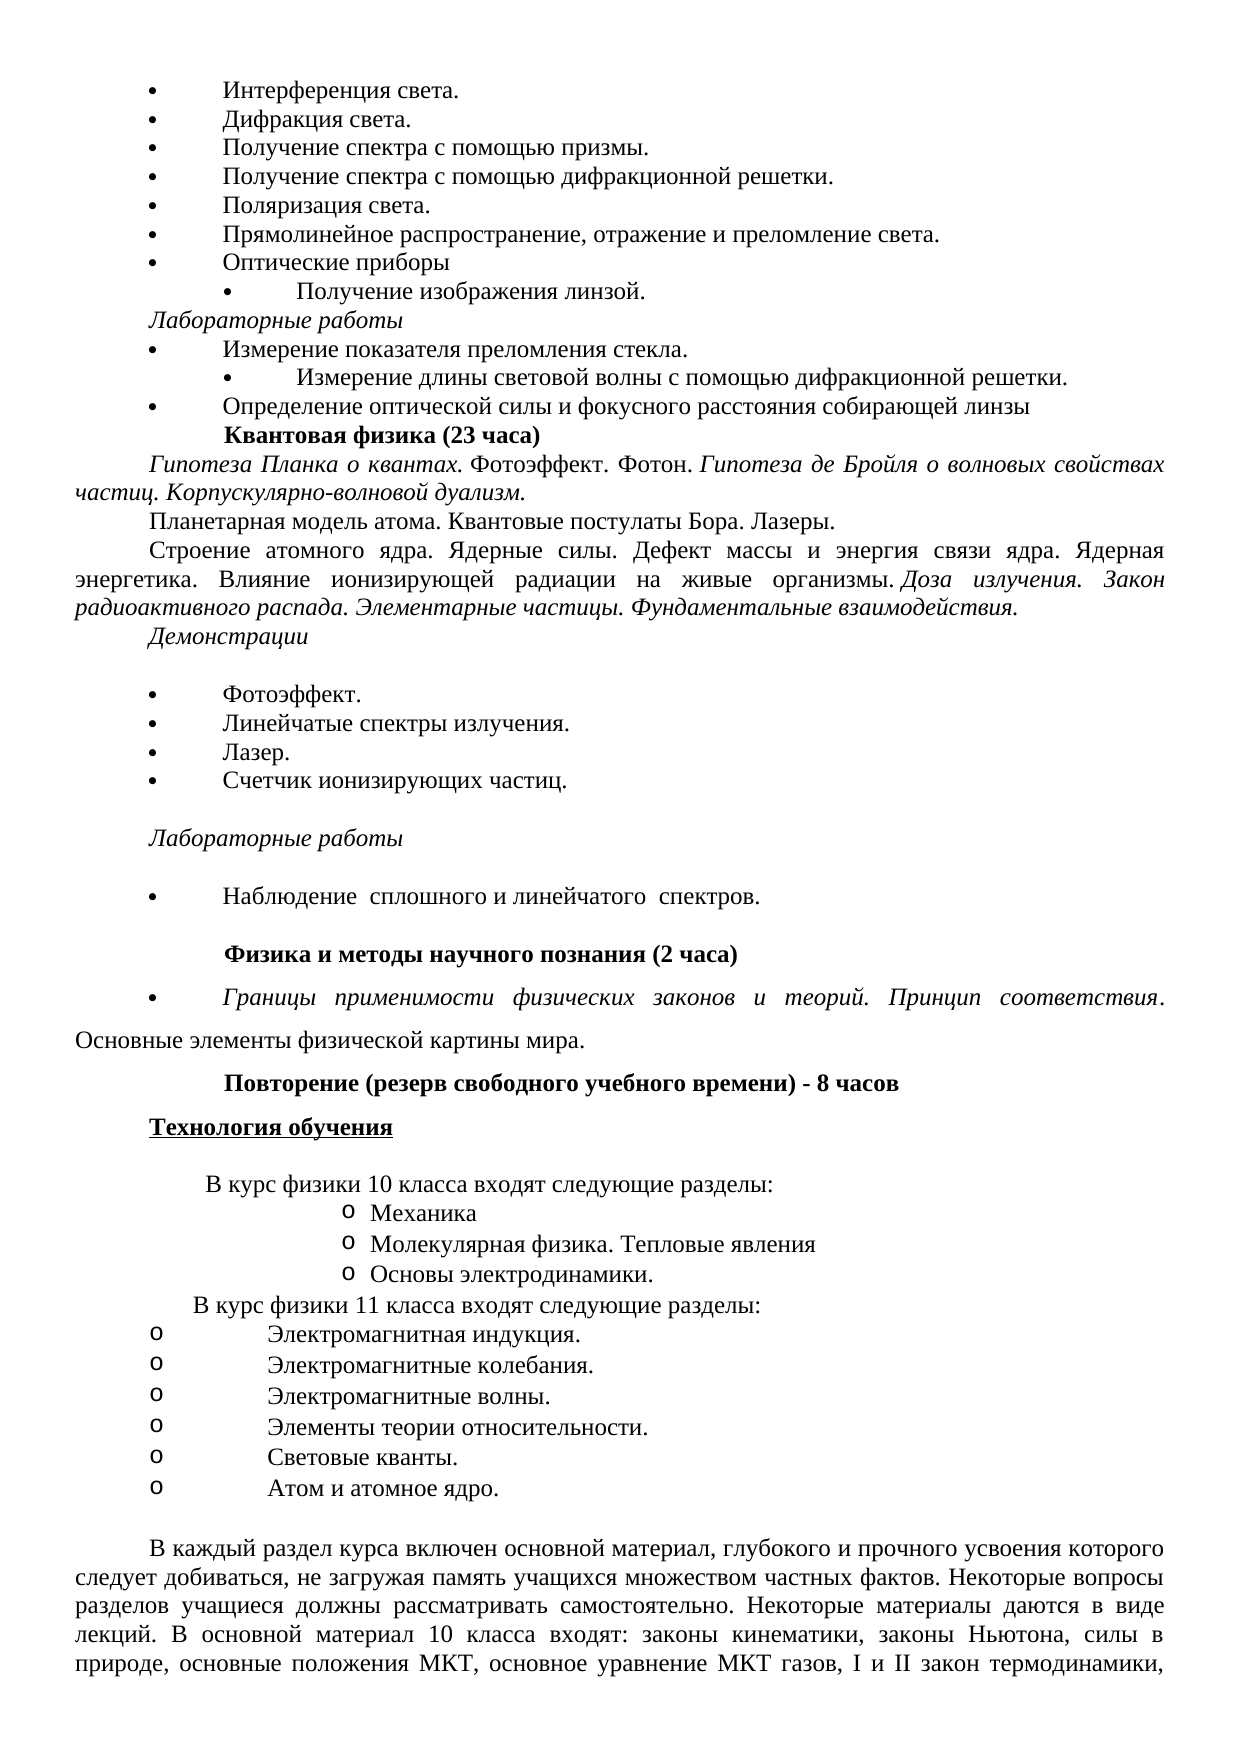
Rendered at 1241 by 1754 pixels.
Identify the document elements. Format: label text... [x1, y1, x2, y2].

list Поляризация света. [75, 190, 1165, 219]
list Измерение показателя преломления стекла. [75, 334, 1165, 362]
list Элементы теории относительности. [75, 1412, 1165, 1442]
list Световые кванты. [75, 1442, 1165, 1473]
list Линейчатые спектры излучения. [75, 708, 1165, 737]
text Строение атомного ядра. Ядерные силы. Дефект массы и энергия связи ядра. Ядерная энергетика. Влияние ионизирующей радиации на живые организмы. Доза излучения. Закон радиоактивного распада. Элементарные частицы. Фундаментальные взаимодействия. [75, 535, 1165, 621]
list Получение спектра с помощью призмы. [75, 132, 1165, 161]
list Электромагнитные колебания. [75, 1350, 1165, 1381]
list Лазер. [75, 737, 1165, 765]
list Наблюдение сплошного и линейчатого спектров. [75, 881, 1165, 910]
text Гипотеза Планка о квантах. Фотоэффект. Фотон. Гипотеза де Бройля о волновых свойствах частиц. Корпускулярно-волновой дуализм. [75, 449, 1165, 506]
text Лабораторные работы [75, 823, 1165, 852]
list Прямолинейное распространение, отражение и преломление света. [75, 219, 1165, 247]
list Интерференция света. [75, 75, 1165, 104]
text Квантовая физика (23 часа) [150, 420, 1165, 449]
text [75, 1533, 1165, 1677]
list Фотоэффект. [75, 679, 1165, 708]
list Измерение длины световой волны с помощью дифракционной решетки. [150, 362, 1165, 391]
list Механика [267, 1198, 1165, 1229]
list Счетчик ионизирующих частиц. [75, 765, 1165, 794]
list Электромагнитная индукция. [75, 1319, 1165, 1350]
text Демонстрации [75, 621, 1165, 650]
text Планетарная модель атома. Квантовые постулаты Бора. Лазеры. [75, 506, 1165, 535]
list Основы электродинамики. [267, 1259, 1165, 1290]
list Получение спектра с помощью дифракционной решетки. [75, 161, 1165, 190]
text В курс физики 10 класса входят следующие разделы: [75, 1169, 1165, 1198]
list Молекулярная физика. Тепловые явления [267, 1229, 1165, 1259]
list Получение изображения линзой. [150, 276, 1165, 305]
text Физика и методы научного познания (2 часа) [150, 939, 1165, 968]
text Технология обучения [75, 1112, 1165, 1140]
text Лабораторные работы [75, 305, 1165, 334]
list Дифракция света. [75, 104, 1165, 132]
list Атом и атомное ядро. [75, 1473, 1165, 1504]
list Границы применимости физических законов и теорий. Принцип соответствия. Основные элементы физической картины мира. [75, 982, 1165, 1054]
list Электромагнитные волны. [75, 1381, 1165, 1412]
text Повторение (резерв свободного учебного времени) - 8 часов [150, 1068, 1165, 1097]
list Оптические приборы [75, 247, 1165, 276]
text В курс физики 11 класса входят следующие разделы: [75, 1290, 1165, 1319]
list Определение оптической силы и фокусного расстояния собирающей линзы [75, 391, 1165, 420]
